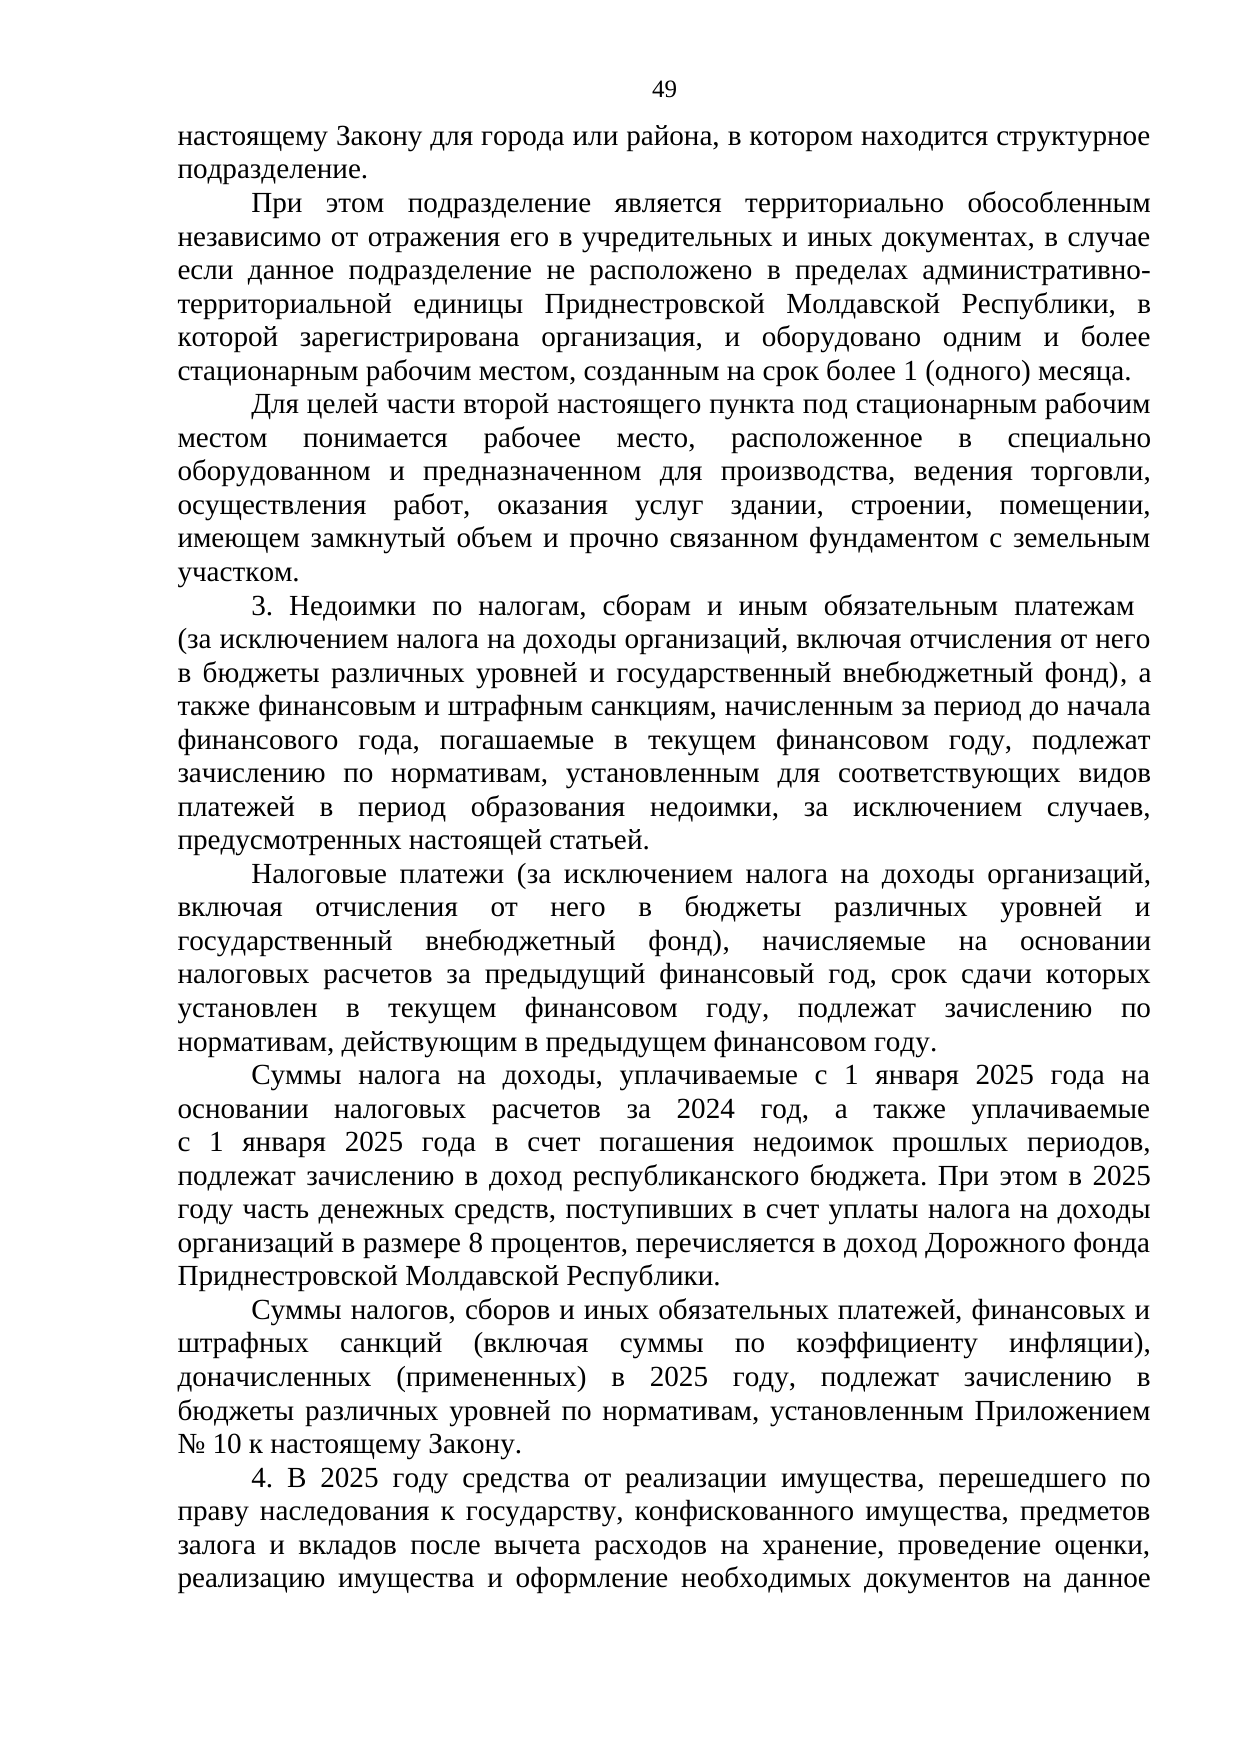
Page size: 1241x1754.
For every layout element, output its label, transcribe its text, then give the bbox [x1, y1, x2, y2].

text Суммы налога на доходы, уплачиваемые с 1 января 2025 года на основании налоговых расчетов за 2024 год, а также уплачиваемые с 1 января 2025 года в счет погашения недоимок прошлых периодов, подлежат зачислению в доход республиканского бюджета. При этом в 2025 году часть денежных средств, поступивших в счет уплаты налога на доходы организаций в размере 8 процентов, перечисляется в доход Дорожного фонда Приднестровской Молдавской Республики. [177, 1057, 1152, 1292]
text Суммы налогов, сборов и иных обязательных платежей, финансовых и штрафных санкций (включая суммы по коэффициенту инфляции), доначисленных (примененных) в 2025 году, подлежат зачислению в бюджеты различных уровней по нормативам, установленным Приложением № 10 к настоящему Закону. [177, 1292, 1152, 1460]
text При этом подразделение является территориально обособленным независимо от отражения его в учредительных и иных документах, в случае если данное подразделение не расположено в пределах административно-территориальной единицы Приднестровской Молдавской Республики, в которой зарегистрирована организация, и оборудовано одним и более стационарным рабочим местом, созданным на срок более 1 (одного) месяца. [177, 185, 1152, 386]
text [177, 1460, 1152, 1594]
text 3. Недоимки по налогам, сборам и иным обязательным платежам (за исключением налога на доходы организаций, включая отчисления от него в бюджеты различных уровней и государственный внебюджетный фонд), а также финансовым и штрафным санкциям, начисленным за период до начала финансового года, погашаемые в текущем финансовом году, подлежат зачислению по нормативам, установленным для соответствующих видов платежей в период образования недоимки, за исключением случаев, предусмотренных настоящей статьей. [177, 588, 1152, 856]
text Налоговые платежи (за исключением налога на доходы организаций, включая отчисления от него в бюджеты различных уровней и государственный внебюджетный фонд), начисляемые на основании налоговых расчетов за предыдущий финансовый год, срок сдачи которых установлен в текущем финансовом году, подлежат зачислению по нормативам, действующим в предыдущем финансовом году. [177, 856, 1152, 1057]
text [177, 118, 1152, 185]
text Для целей части второй настоящего пункта под стационарным рабочим местом понимается рабочее место, расположенное в специально оборудованном и предназначенном для производства, ведения торговли, осуществления работ, оказания услуг здании, строении, помещении, имеющем замкнутый объем и прочно связанном фундаментом с земельным участком. [177, 386, 1152, 588]
